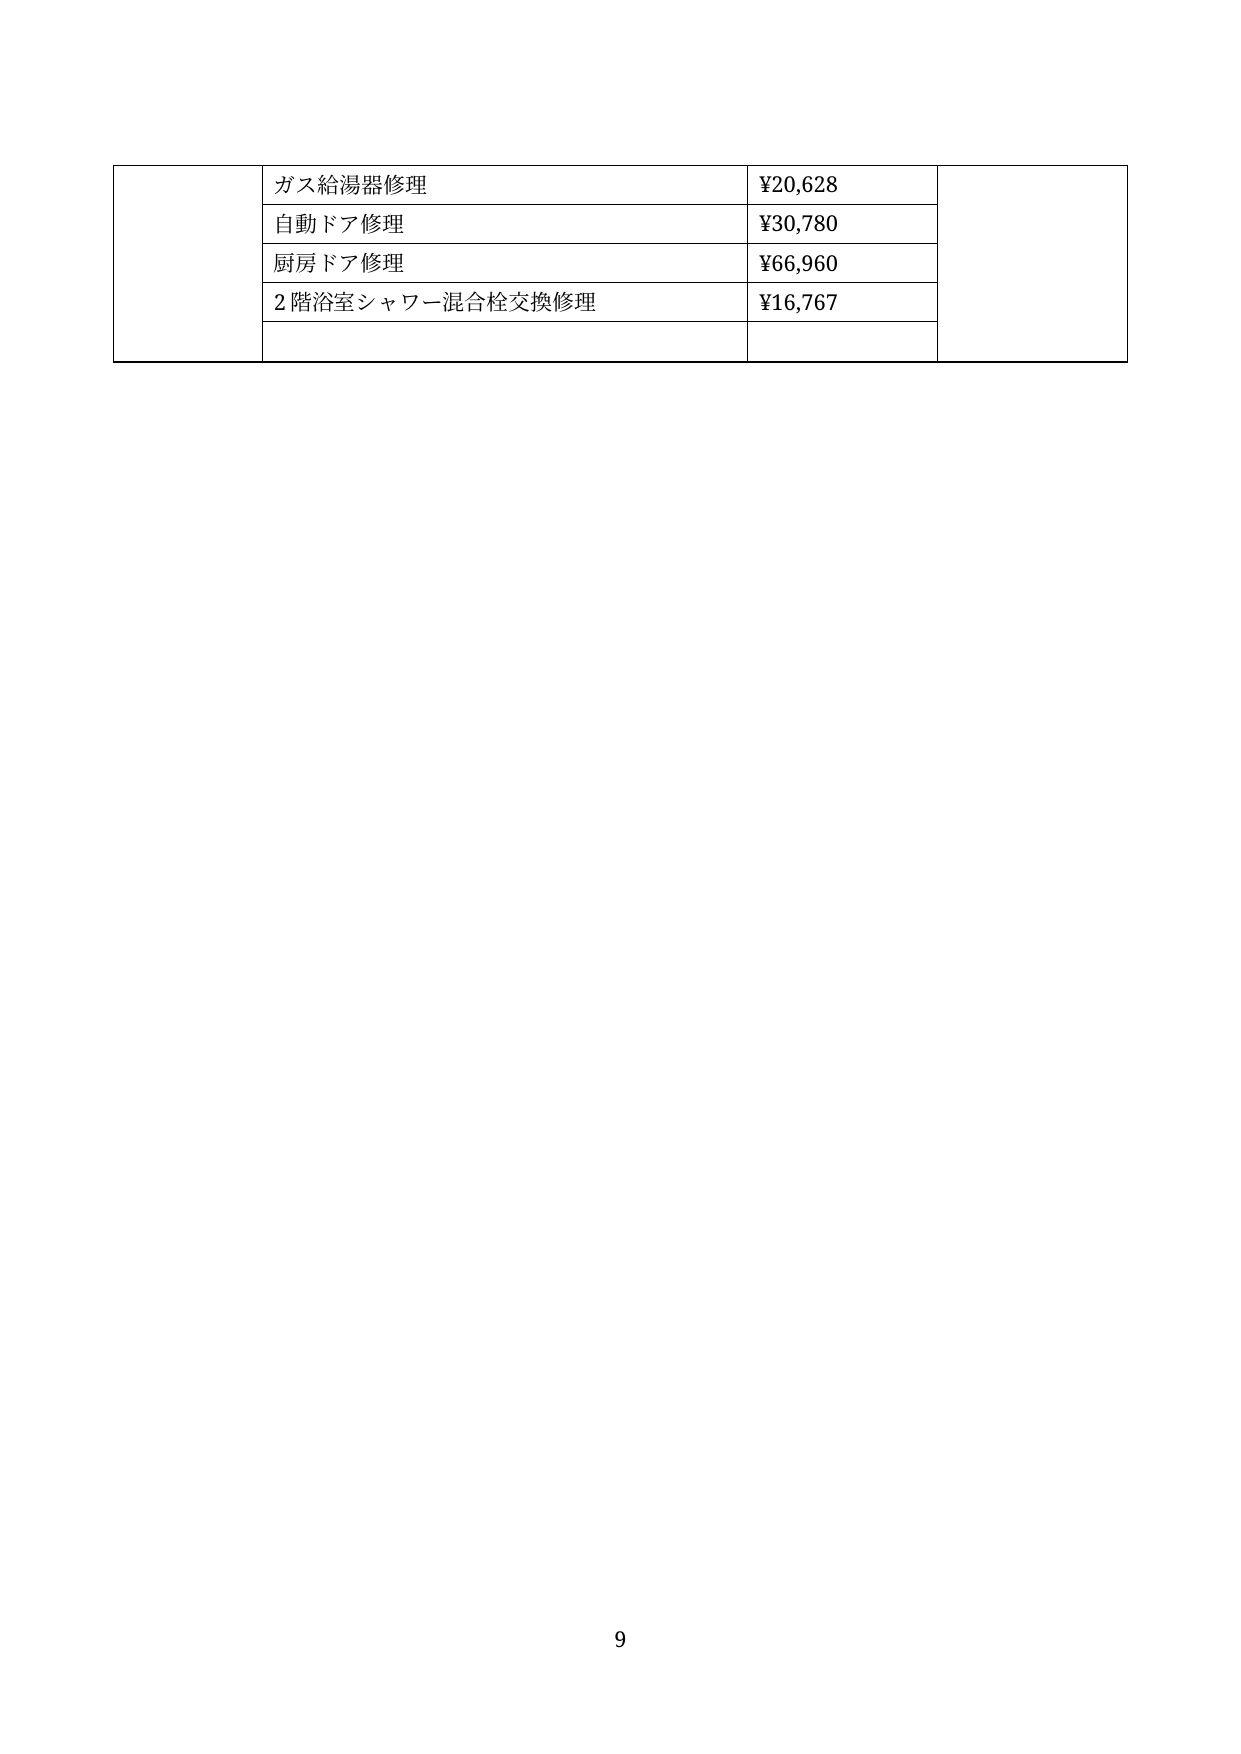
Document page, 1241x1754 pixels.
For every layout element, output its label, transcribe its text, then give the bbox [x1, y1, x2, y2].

table_cell 厨房ドア修理 [263, 244, 747, 282]
table_cell ¥30,780 [748, 205, 937, 243]
table_cell ¥66,960 [748, 244, 937, 282]
table_cell ガス給湯器修理 [263, 166, 747, 203]
table_cell ¥20,628 [748, 166, 937, 203]
table_cell [748, 322, 937, 361]
table_cell 2階浴室シャワー混合栓交換修理 [263, 283, 747, 321]
table_cell [263, 322, 747, 361]
table_cell ¥16,767 [748, 283, 937, 321]
table_cell 自動ドア修理 [263, 205, 747, 243]
